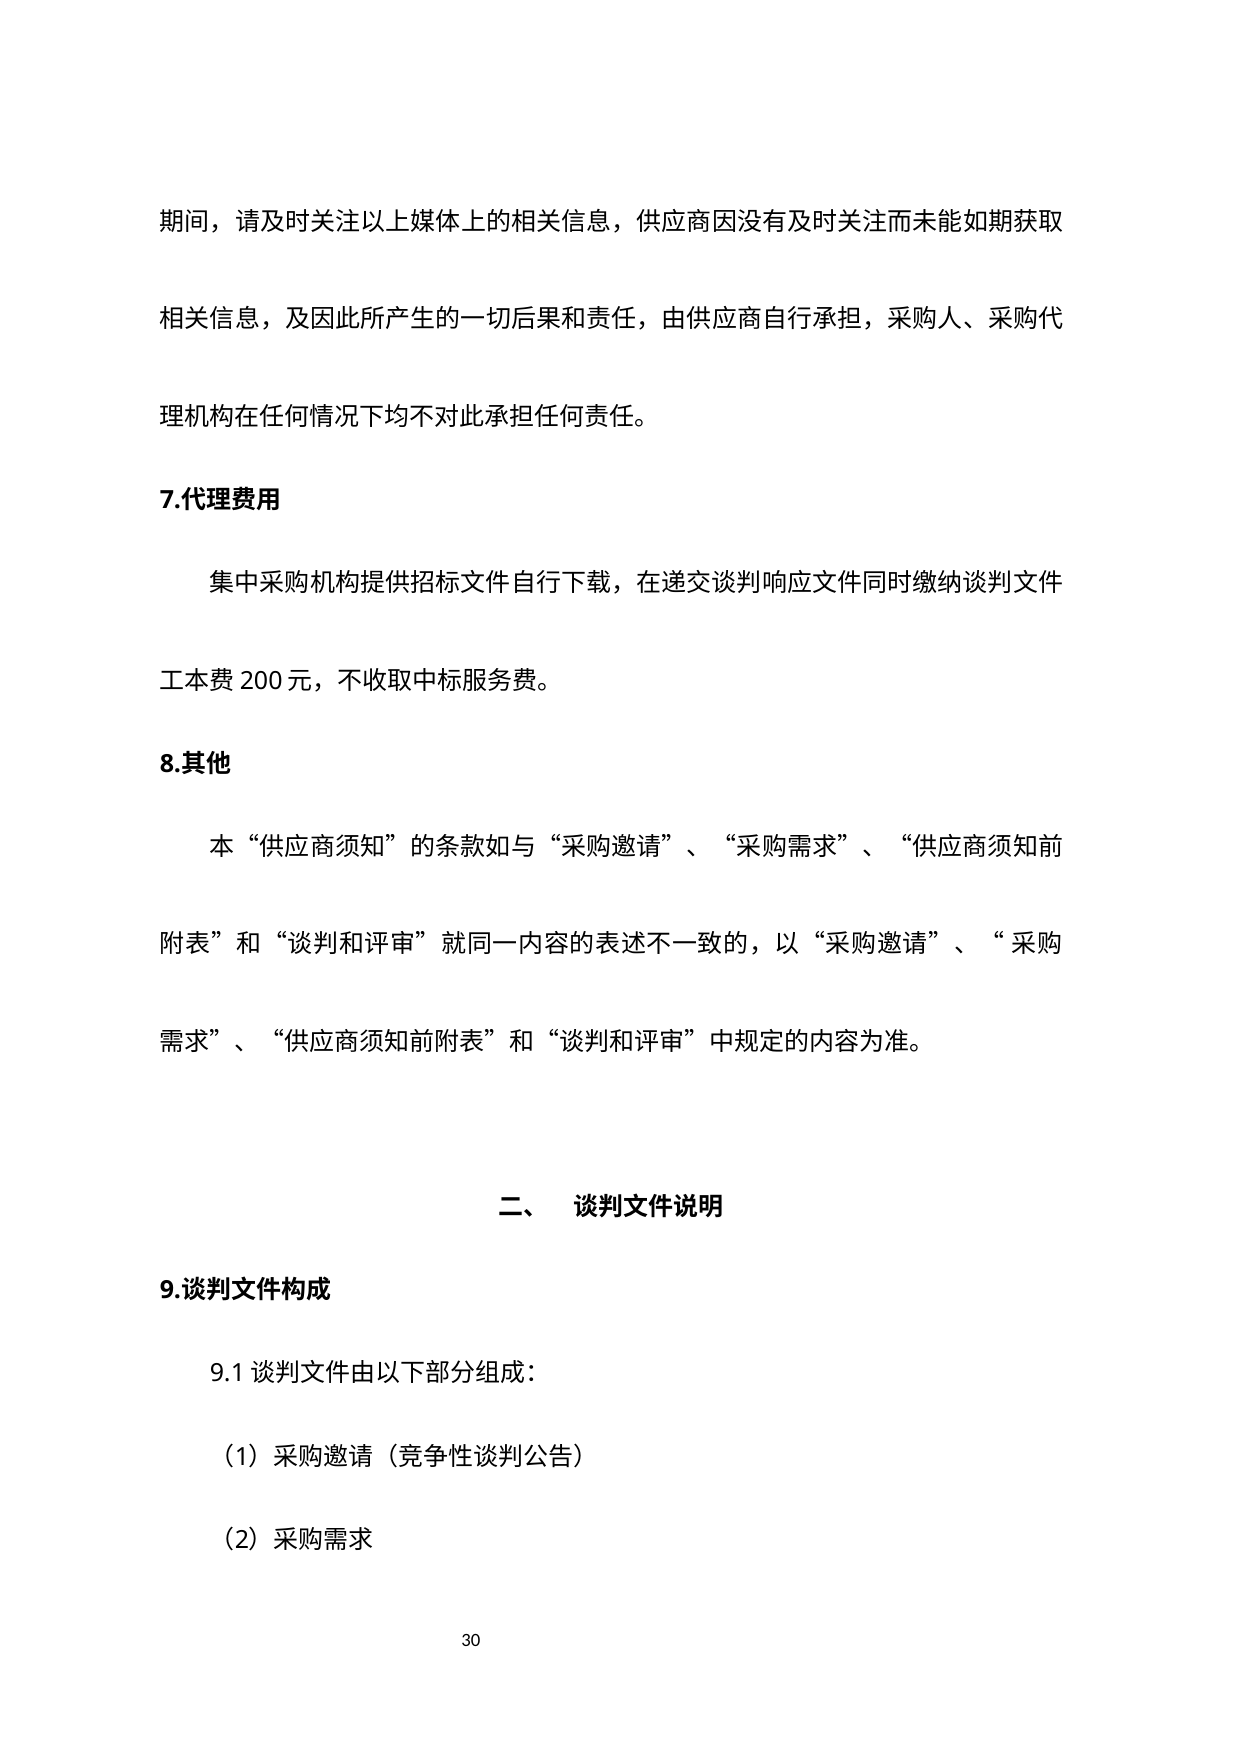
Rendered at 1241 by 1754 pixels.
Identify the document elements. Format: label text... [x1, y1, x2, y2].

text （2）采购需求 [159, 1505, 1063, 1570]
text 9.谈判文件构成 [159, 1255, 1063, 1320]
list 谈判文件说明 [159, 1172, 1063, 1237]
text 本“供应商须知”的条款如与“采购邀请”、“采购需求”、“供应商须知前附表”和“谈判和评审”就同一内容的表述不一致的，以“采购邀请”、“ 采购需求”、“供应商须知前附表”和“谈判和评审”中规定的内容为准。 [159, 812, 1063, 1072]
text 7.代理费用 [159, 465, 1063, 530]
text 9.1谈判文件由以下部分组成： [159, 1338, 1063, 1403]
text 集中采购机构提供招标文件自行下载，在递交谈判响应文件同时缴纳谈判文件工本费200元，不收取中标服务费。 [159, 548, 1063, 711]
text （1）采购邀请（竞争性谈判公告） [159, 1422, 1063, 1487]
text 8.其他 [159, 729, 1063, 794]
